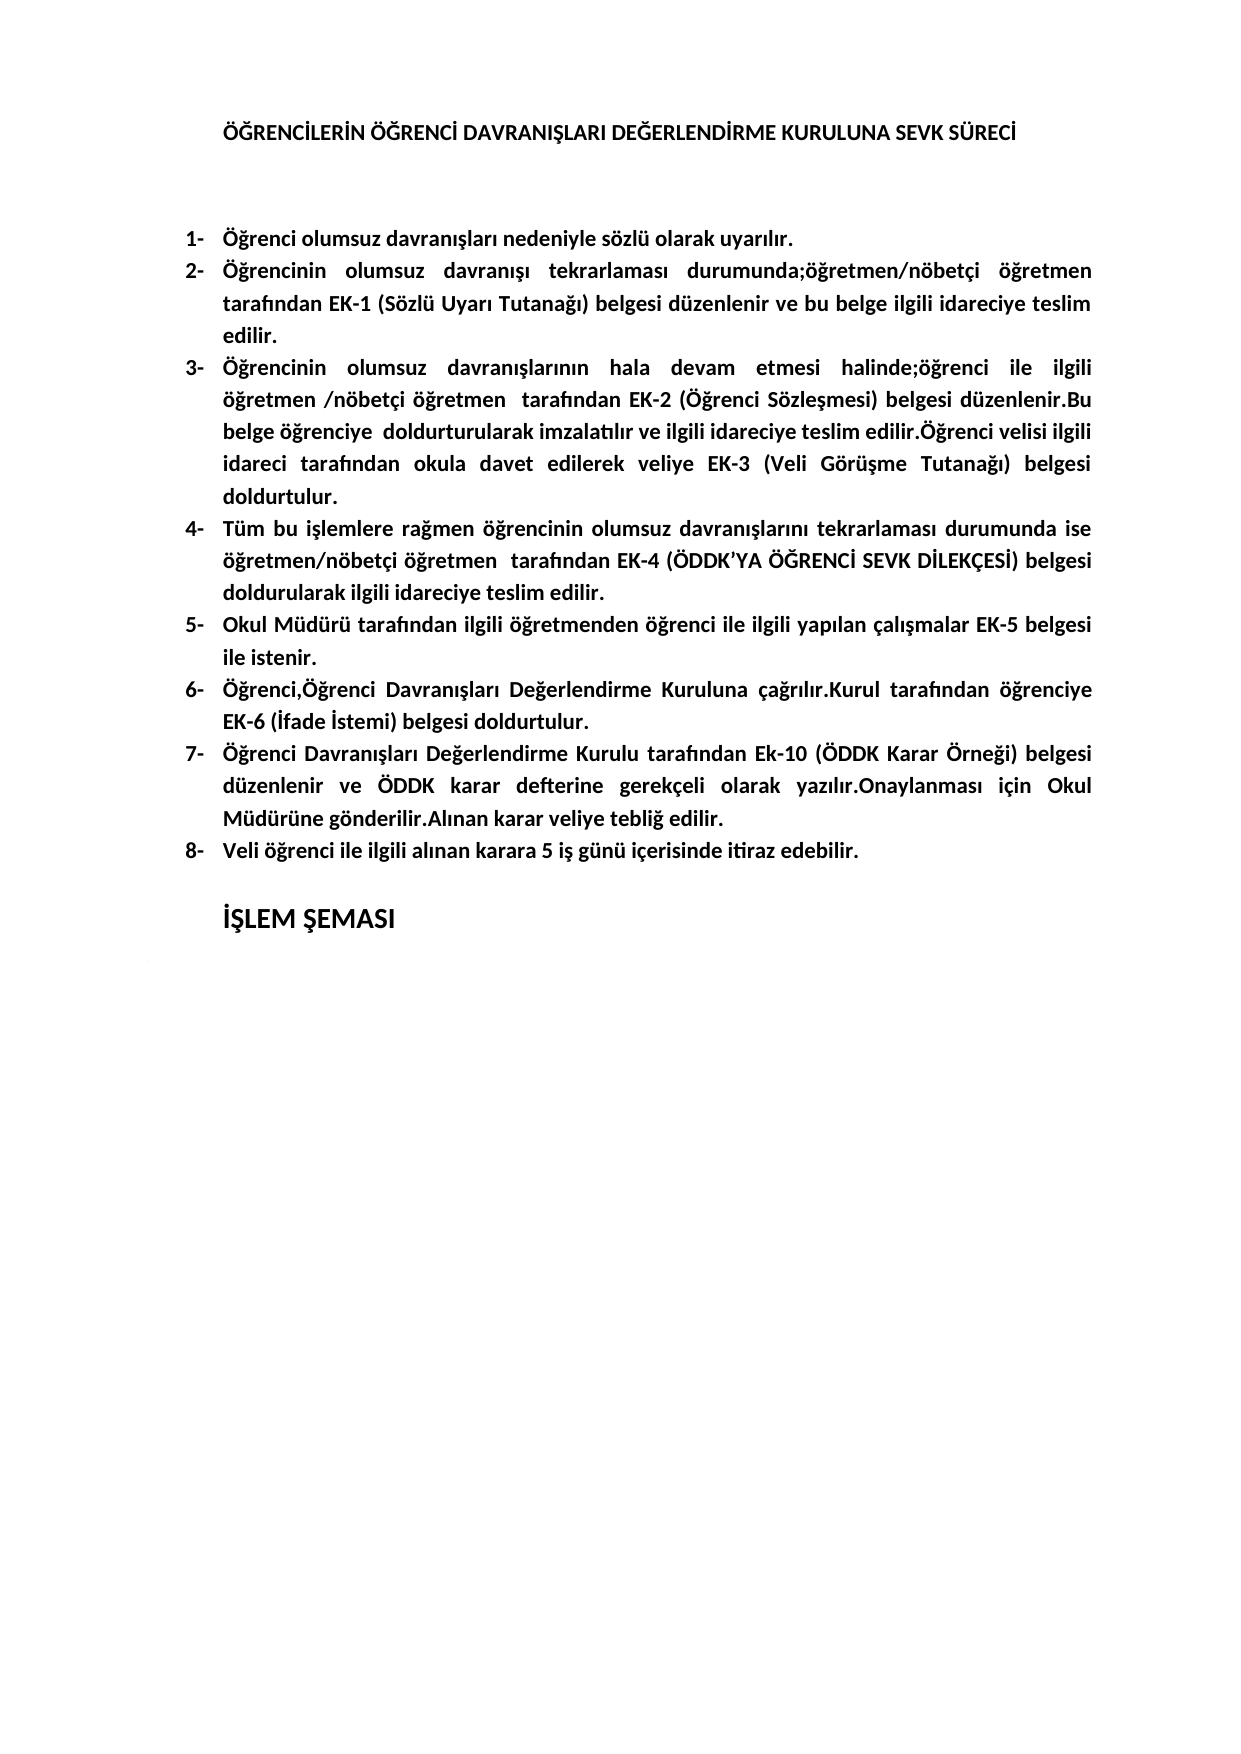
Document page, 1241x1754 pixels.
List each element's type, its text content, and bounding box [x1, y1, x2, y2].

list Öğrencinin olumsuz davranışlarının hala devam etmesi halinde;öğrenci ile ilgili öğretmen /nöbetçi öğretmen tarafından EK-2 (Öğrenci Sözleşmesi) belgesi düzenlenir.Bu belge öğrenciye doldurturularak imzalatılır ve ilgili idareciye teslim edilir.Öğrenci velisi ilgili idareci tarafından okula davet edilerek veliye EK-3 (Veli Görüşme Tutanağı) belgesi doldurtulur. [185, 353, 1093, 510]
list Okul Müdürü tarafından ilgili öğretmenden öğrenci ile ilgili yapılan çalışmalar EK-5 belgesi ile istenir. [185, 611, 1093, 671]
list Öğrenci olumsuz davranışları nedeniyle sözlü olarak uyarılır. [185, 224, 1093, 252]
list Öğrencinin olumsuz davranışı tekrarlaması durumunda;öğretmen/nöbetçi öğretmen tarafından EK-1 (Sözlü Uyarı Tutanağı) belgesi düzenlenir ve bu belge ilgili idareciye teslim edilir. [185, 256, 1093, 349]
list İŞLEM ŞEMASI [223, 900, 1093, 936]
list Öğrenci,Öğrenci Davranışları Değerlendirme Kuruluna çağrılır.Kurul tarafından öğrenciye EK-6 (İfade İstemi) belgesi doldurtulur. [185, 675, 1093, 735]
text ÖĞRENCİLERİN ÖĞRENCİ DAVRANIŞLARI DEĞERLENDİRME KURULUNA SEVK SÜRECİ [148, 118, 1093, 146]
list Tüm bu işlemlere rağmen öğrencinin olumsuz davranışlarını tekrarlaması durumunda ise öğretmen/nöbetçi öğretmen tarafından EK-4 (ÖDDK’YA ÖĞRENCİ SEVK DİLEKÇESİ) belgesi doldurularak ilgili idareciye teslim edilir. [185, 514, 1093, 606]
list Öğrenci Davranışları Değerlendirme Kurulu tarafından Ek-10 (ÖDDK Karar Örneği) belgesi düzenlenir ve ÖDDK karar defterine gerekçeli olarak yazılır.Onaylanması için Okul Müdürüne gönderilir.Alınan karar veliye tebliğ edilir. [185, 739, 1093, 832]
list Veli öğrenci ile ilgili alınan karara 5 iş günü içerisinde itiraz edebilir. [185, 836, 1093, 864]
